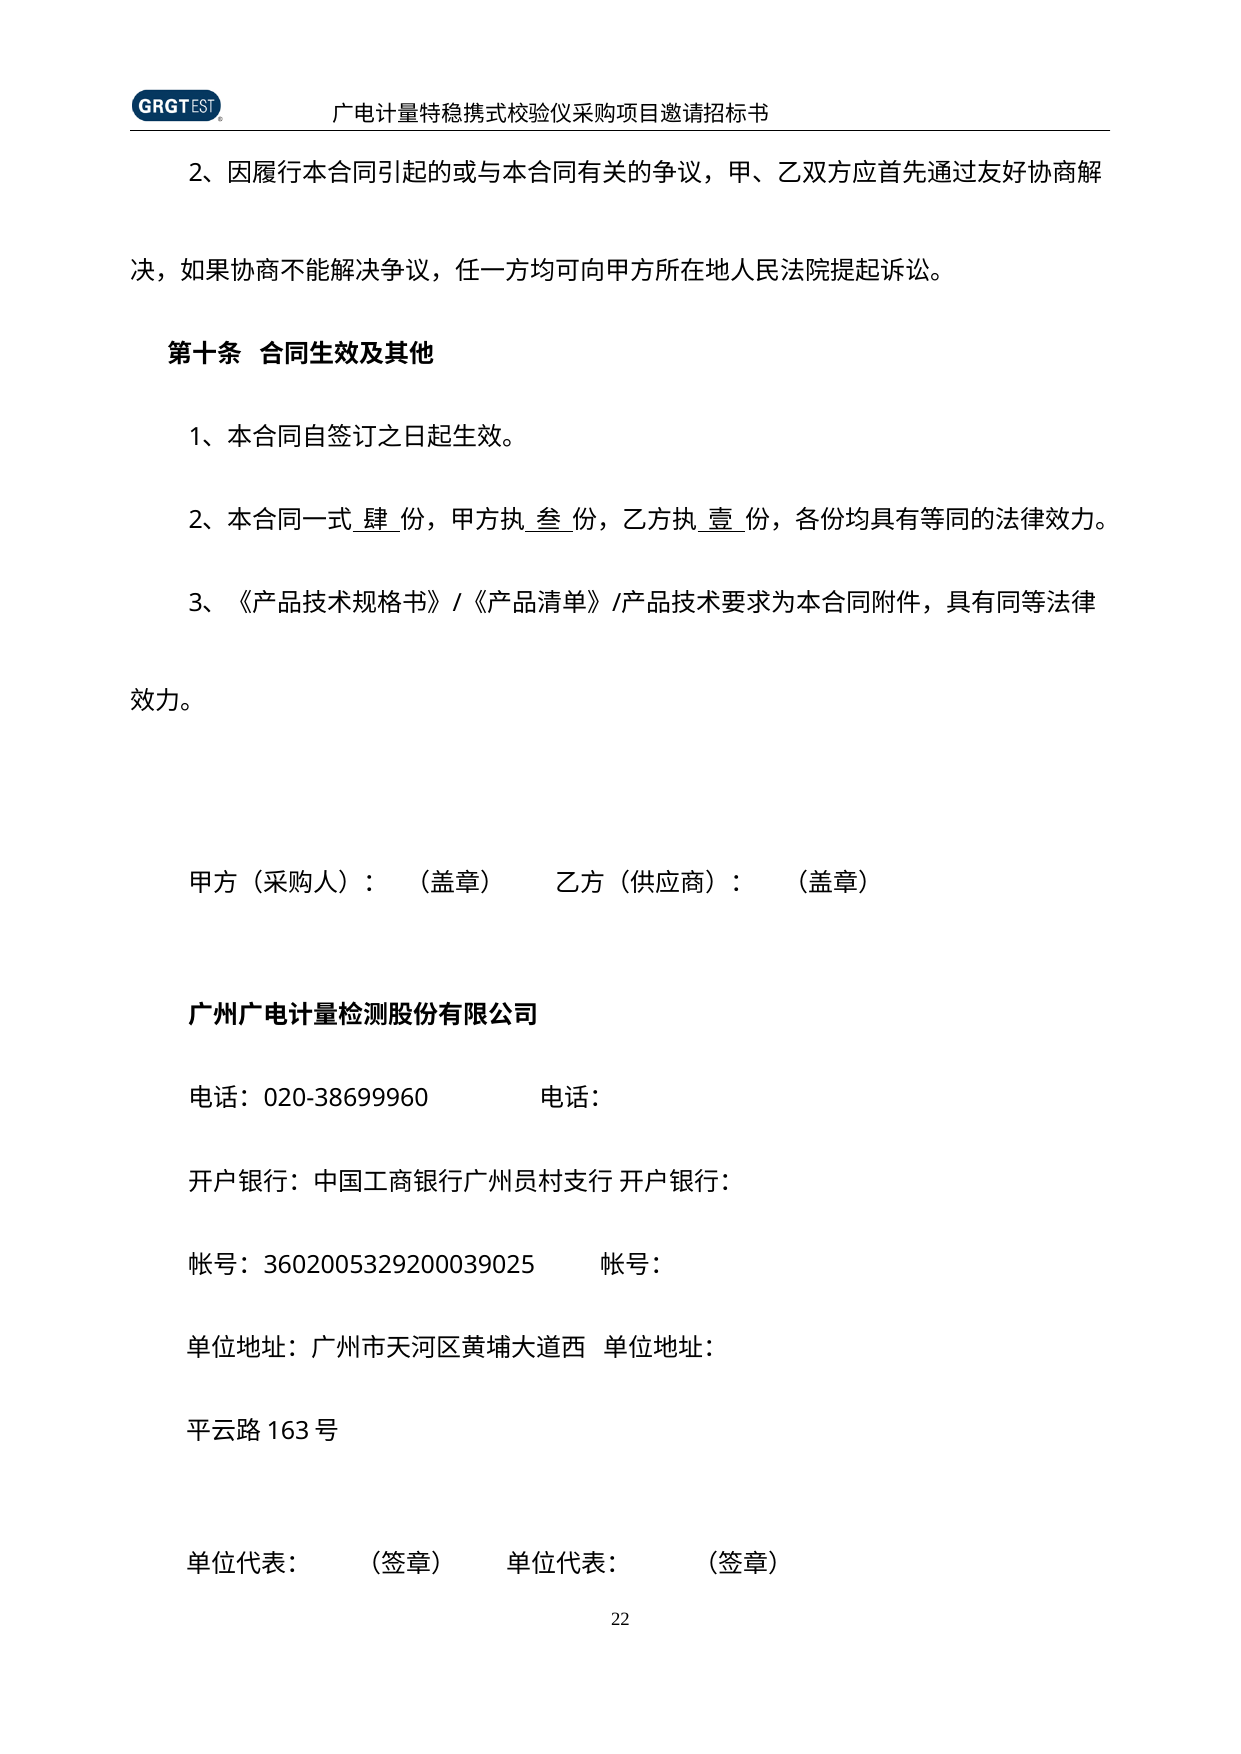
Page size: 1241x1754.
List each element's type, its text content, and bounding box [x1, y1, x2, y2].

text 甲方（采购人）： （盖章） 乙方（供应商）： （盖章） [130, 848, 1110, 913]
text 2、本合同一式 肆 份，甲方执 叁 份，乙方执 壹 份，各份均具有等同的法律效力。 [130, 485, 1110, 550]
text 1、本合同自签订之日起生效。 [130, 402, 1110, 467]
text 平云路163号 [130, 1396, 1110, 1461]
picture [129, 88, 224, 122]
text 电话：020-38699960 电话： [130, 1063, 1110, 1128]
text 单位地址：广州市天河区黄埔大道西 单位地址： [130, 1313, 1110, 1378]
text 第十条 合同生效及其他 [130, 319, 1110, 384]
text 广州广电计量检测股份有限公司 [130, 980, 1110, 1045]
text 帐号：3602005329200039025 帐号： [130, 1230, 1110, 1295]
text 3、《产品技术规格书》/《产品清单》/产品技术要求为本合同附件，具有同等法律效力。 [130, 568, 1110, 731]
text 开户银行：中国工商银行广州员村支行 开户银行： [130, 1147, 1110, 1212]
text 2、因履行本合同引起的或与本合同有关的争议，甲、乙双方应首先通过友好协商解决，如果协商不能解决争议，任一方均可向甲方所在地人民法院提起诉讼。 [130, 138, 1110, 301]
text 单位代表： （签章） 单位代表： （签章） [130, 1529, 1110, 1594]
